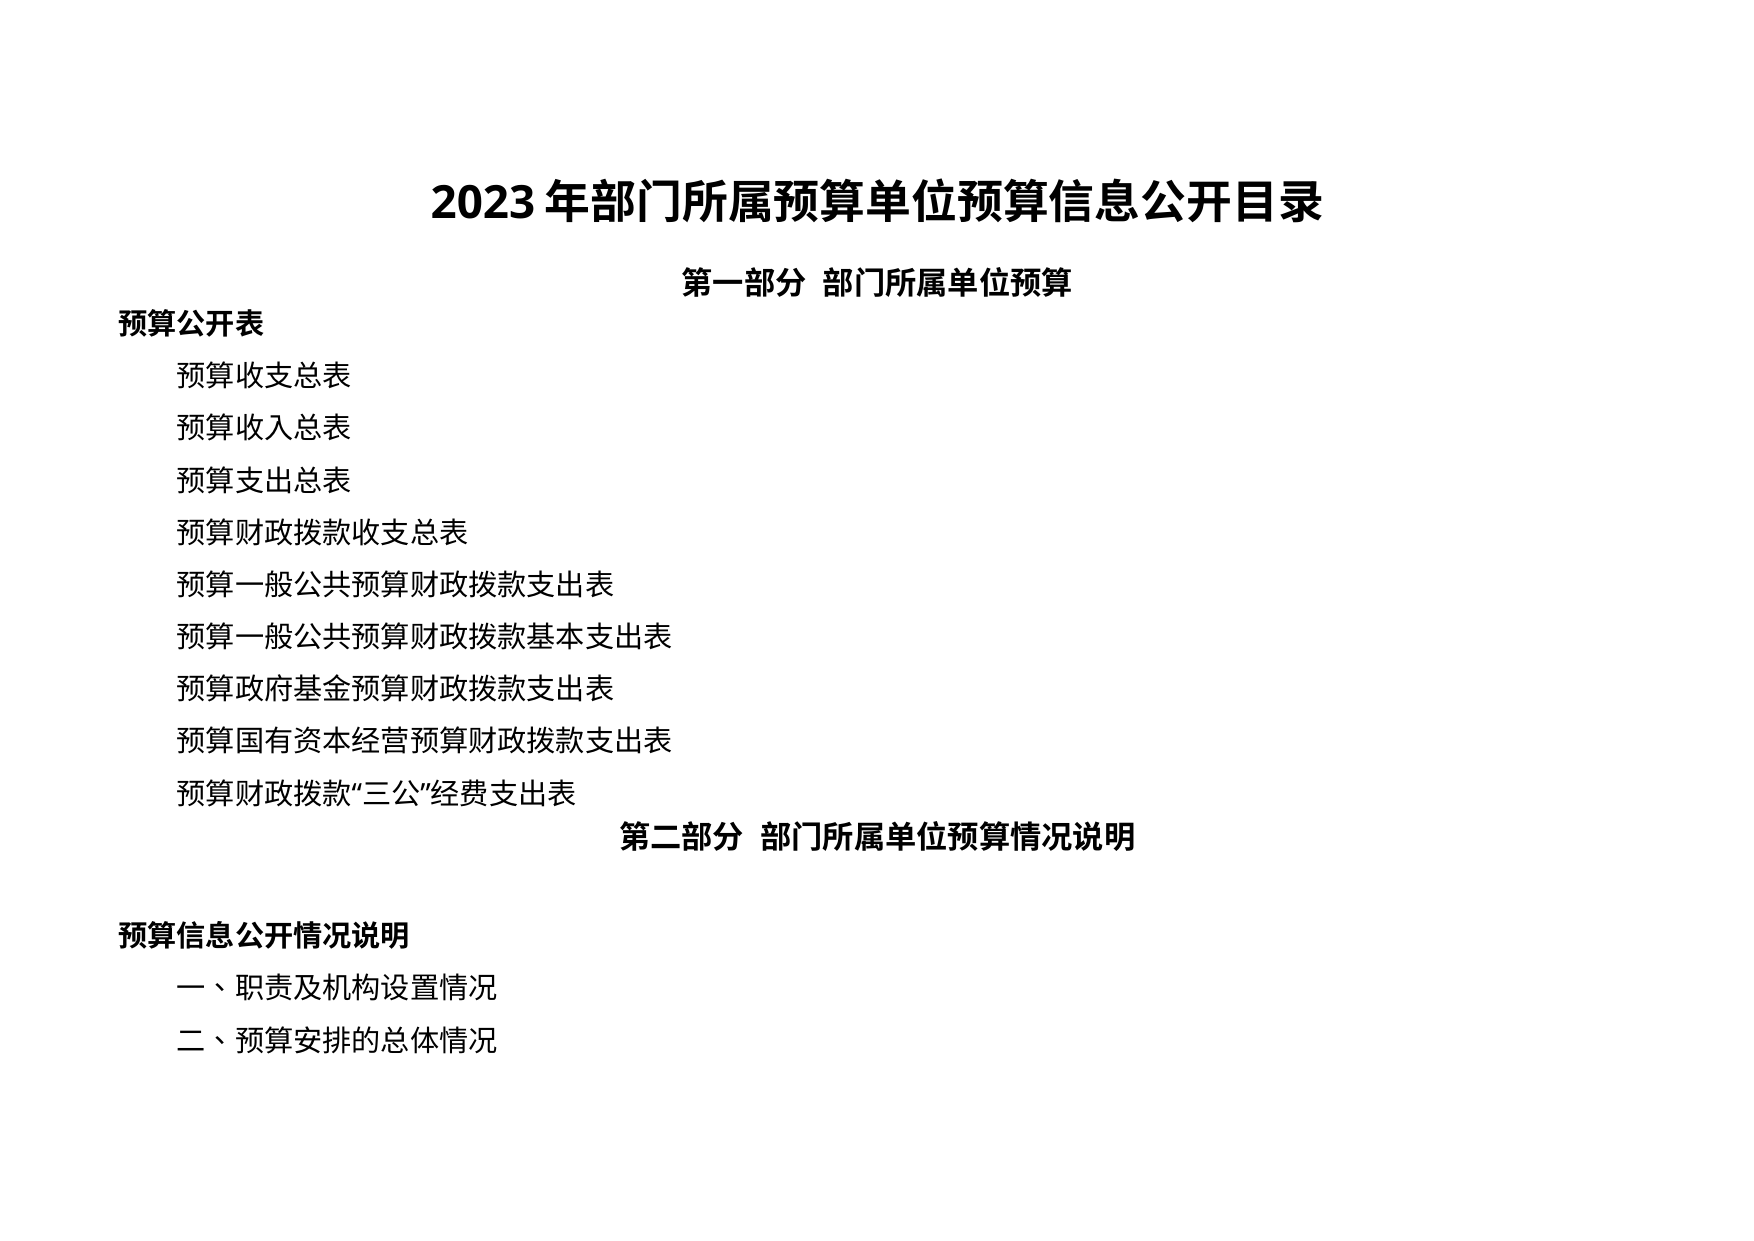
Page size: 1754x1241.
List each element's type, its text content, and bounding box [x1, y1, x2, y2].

text 预算财政拨款“三公”经费支出表 [118, 773, 1636, 813]
list 部门所属单位预算 [118, 261, 1636, 303]
text 预算一般公共预算财政拨款支出表 [118, 564, 1636, 604]
text 一、职责及机构设置情况 [118, 968, 1636, 1007]
text 2023年部门所属预算单位预算信息公开目录 [118, 165, 1636, 232]
text 二、预算安排的总体情况 [118, 1020, 1636, 1059]
text 预算支出总表 [118, 460, 1636, 499]
text 预算政府基金预算财政拨款支出表 [118, 668, 1636, 708]
text 预算公开表 [118, 303, 1636, 343]
text 预算国有资本经营预算财政拨款支出表 [118, 721, 1636, 760]
text 预算收入总表 [118, 408, 1636, 447]
text 预算一般公共预算财政拨款基本支出表 [118, 616, 1636, 656]
text 预算收支总表 [118, 355, 1636, 395]
text 第二部分 部门所属单位预算情况说明 [118, 813, 1636, 858]
text 预算财政拨款收支总表 [118, 512, 1636, 552]
text 预算信息公开情况说明 [118, 916, 1636, 955]
